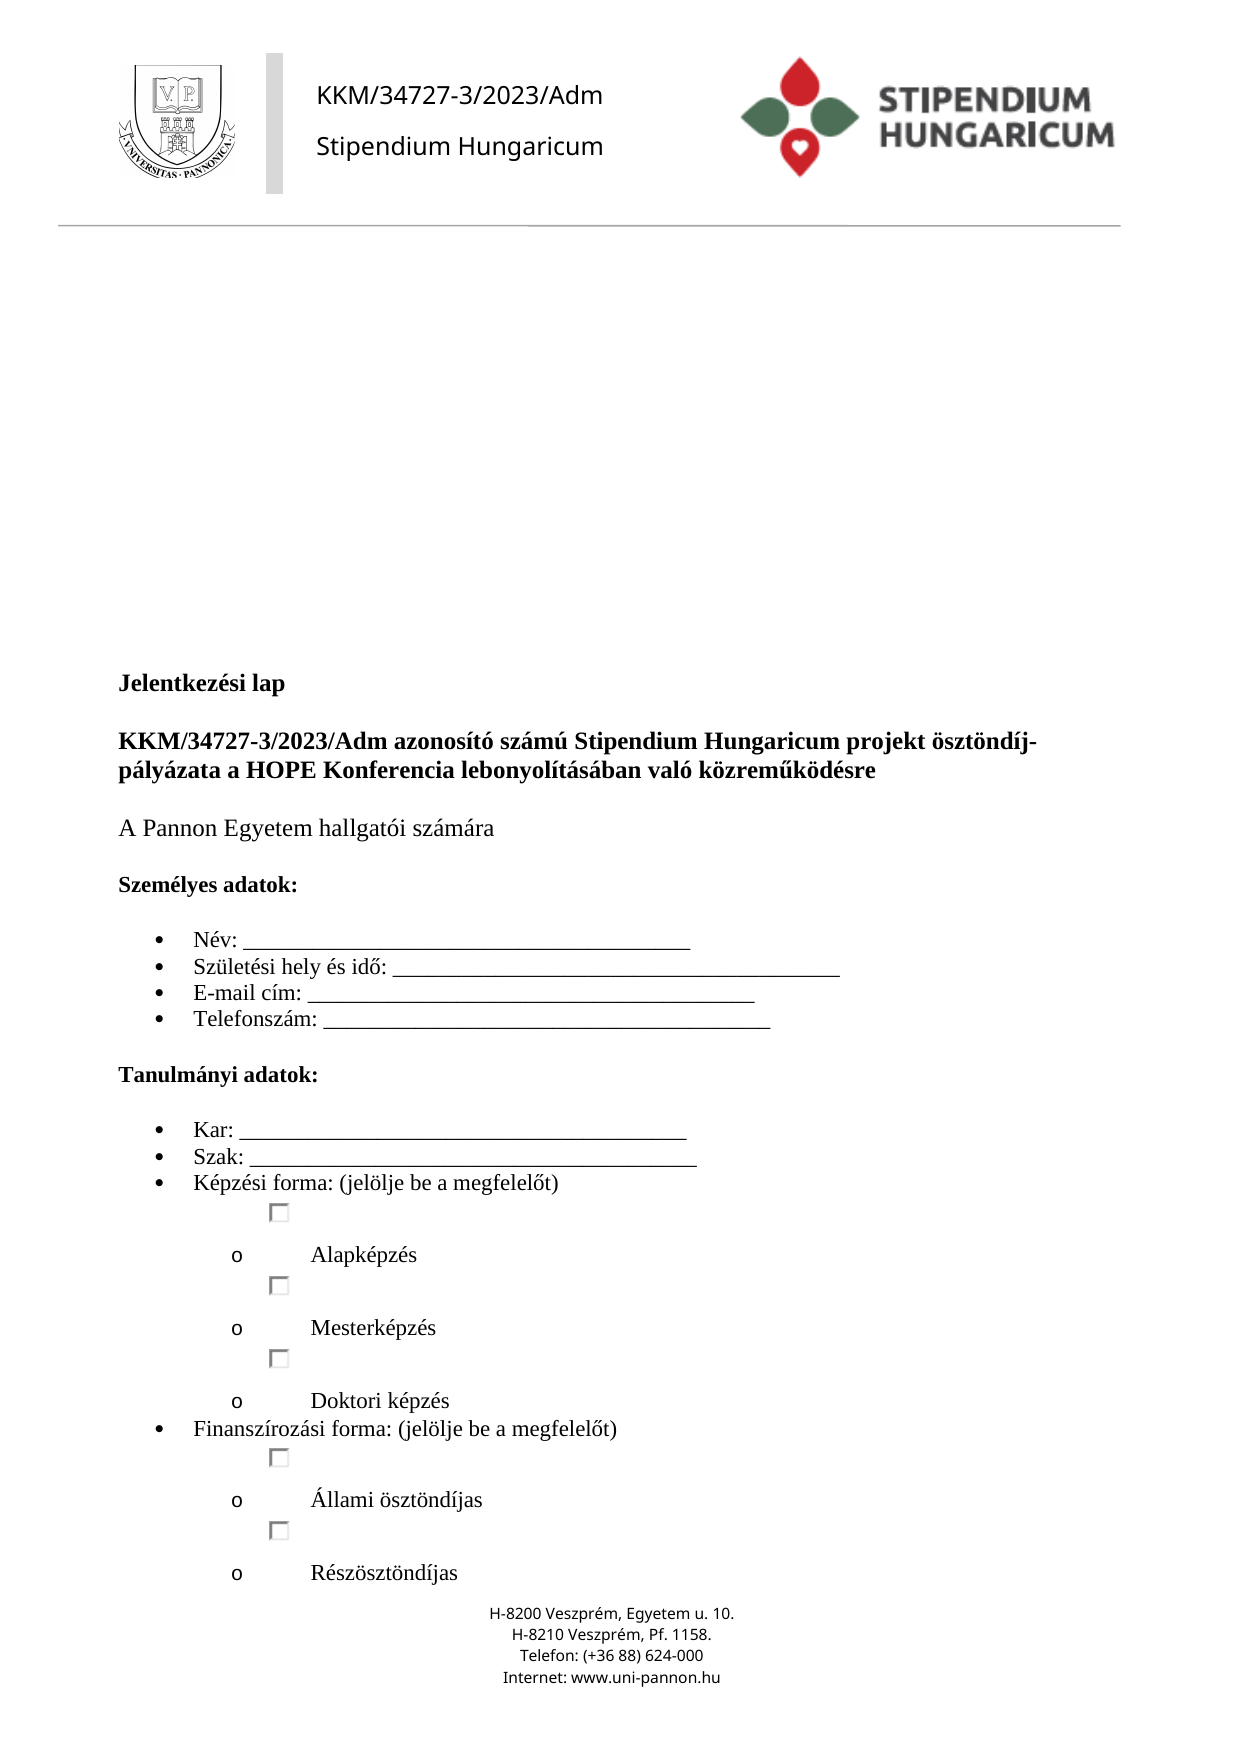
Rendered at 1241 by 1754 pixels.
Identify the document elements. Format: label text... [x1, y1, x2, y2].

list Kar: _______________________________________ [156, 1116, 1092, 1143]
list Telefonszám: _______________________________________ [156, 1005, 1092, 1032]
list Állami ösztöndíjas [231, 1441, 1092, 1514]
list Képzési forma: (jelölje be a megfelelőt) [156, 1169, 1092, 1196]
list Név: _______________________________________ [156, 926, 1092, 953]
list Születési hely és idő: _______________________________________ [156, 953, 1092, 979]
list Doktori képzés [231, 1342, 1092, 1414]
list Részösztöndíjas [231, 1514, 1092, 1587]
list Alapképzés [231, 1196, 1092, 1268]
list E-mail cím: _______________________________________ [156, 979, 1092, 1005]
text Jelentkezési lap [118, 668, 1092, 697]
list Mesterképzés [231, 1268, 1092, 1342]
text KKM/34727-3/2023/Adm azonosító számú Stipendium Hungaricum projekt ösztöndíj-pályázata a HOPE Konferencia lebonyolításában való közreműködésre [118, 726, 1092, 784]
picture [723, 52, 1159, 188]
text Tanulmányi adatok: [118, 1061, 1092, 1087]
text A Pannon Egyetem hallgatói számára [118, 813, 1092, 842]
list Szak: _______________________________________ [156, 1143, 1092, 1169]
text Személyes adatok: [118, 871, 1092, 897]
list Finanszírozási forma: (jelölje be a megfelelőt) [156, 1414, 1092, 1441]
picture [118, 65, 235, 178]
